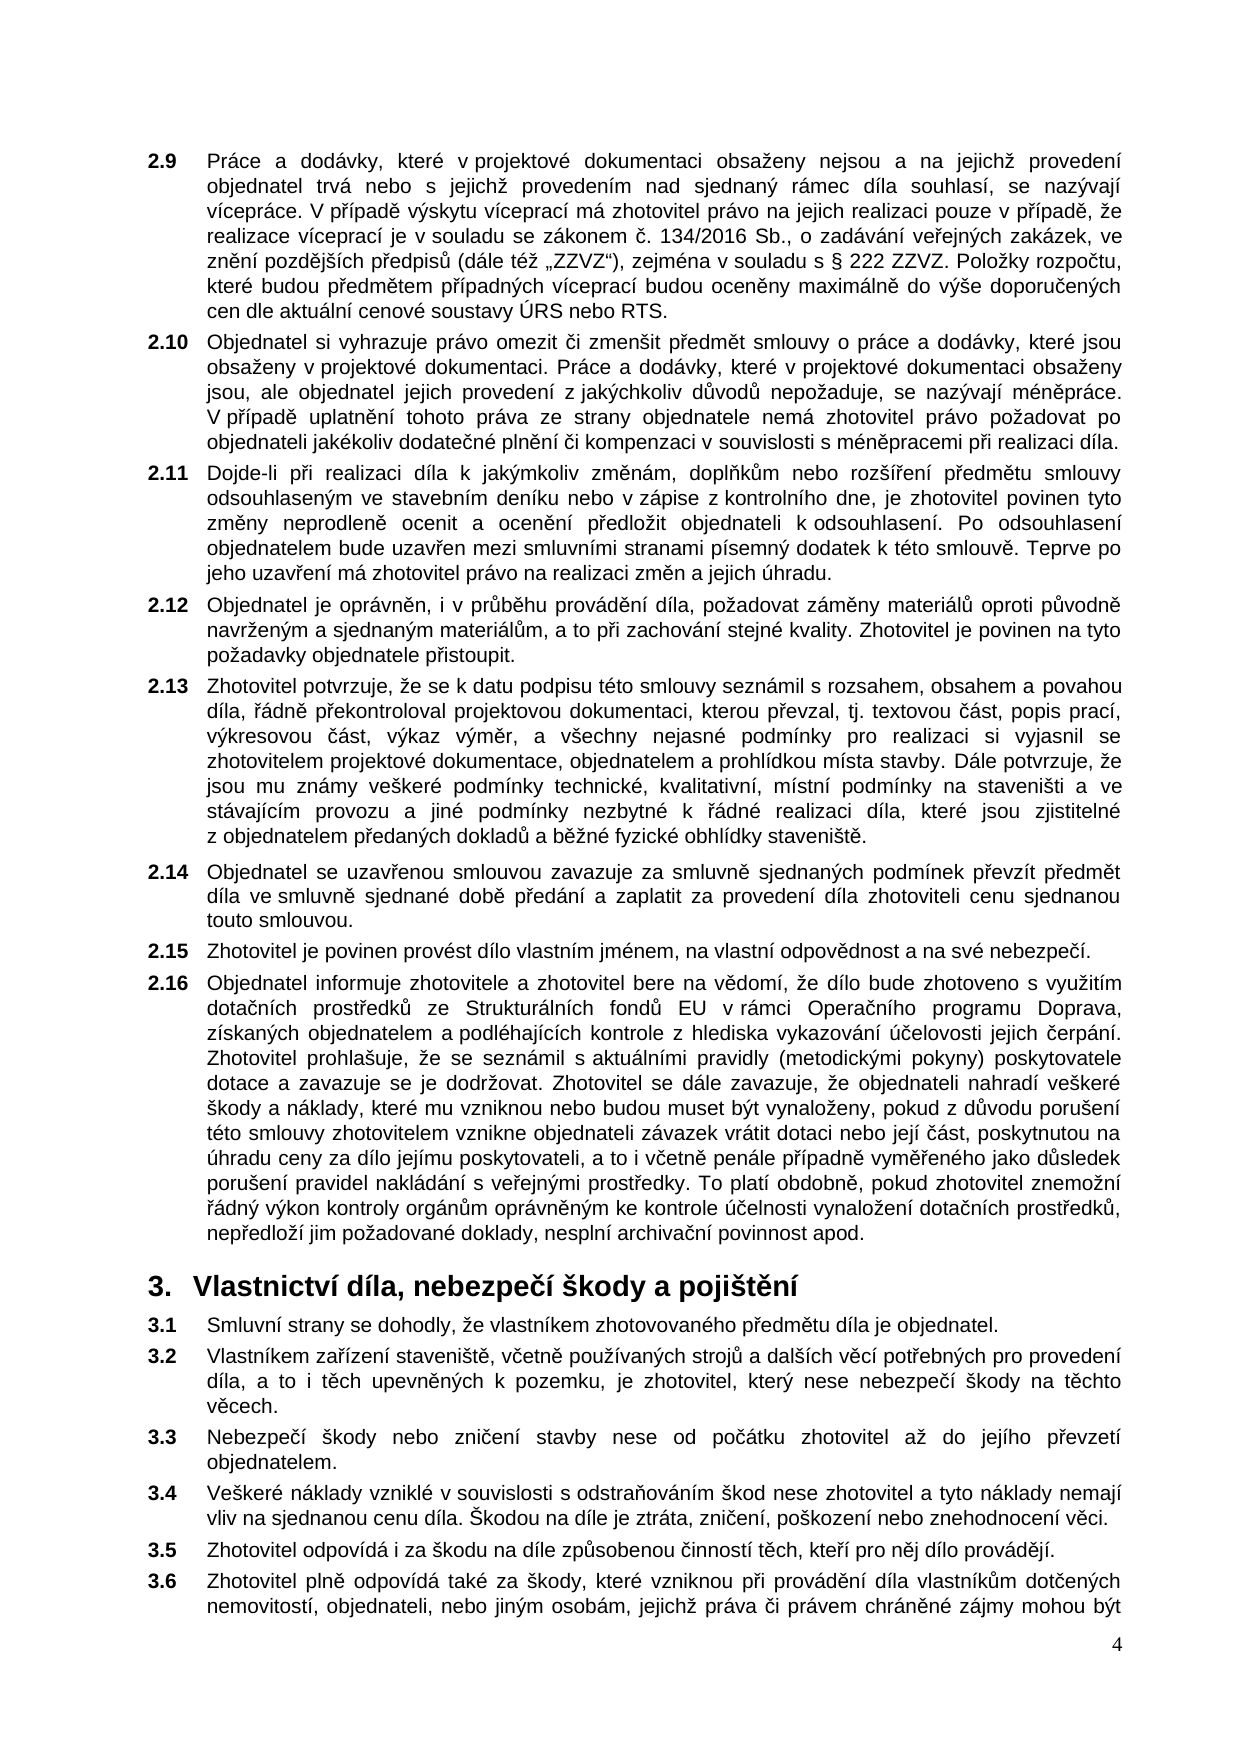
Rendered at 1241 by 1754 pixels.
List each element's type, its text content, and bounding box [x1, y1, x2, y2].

subtitle Smluvní strany se dohodly, že vlastníkem zhotovovaného předmětu díla je objednatel. [148, 1311, 1122, 1336]
subtitle Zhotovitel odpovídá i za škodu na díle způsobenou činností těch, kteří pro něj dílo provádějí. [148, 1536, 1122, 1561]
subtitle Objednatel je oprávněn, i v průběhu provádění díla, požadovat záměny materiálů oproti původně navrženým a sjednaným materiálům, a to při zachování stejné kvality. Zhotovitel je povinen na tyto požadavky objednatele přistoupit. [148, 591, 1122, 666]
subtitle Objednatel informuje zhotovitele a zhotovitel bere na vědomí, že dílo bude zhotoveno s využitím dotačních prostředků ze Strukturálních fondů EU v rámci Operačního programu Doprava, získaných objednatelem a podléhajících kontrole z hlediska vykazování účelovosti jejich čerpání. Zhotovitel prohlašuje, že se seznámil s aktuálními pravidly (metodickými pokyny) poskytovatele dotace a zavazuje se je dodržovat. Zhotovitel se dále zavazuje, že objednateli nahradí veškeré škody a náklady, které mu vzniknou nebo budou muset být vynaloženy, pokud z důvodu porušení této smlouvy zhotovitelem vznikne objednateli závazek vrátit dotaci nebo její část, poskytnutou na úhradu ceny za dílo jejímu poskytovateli, a to i včetně penále případně vyměřeného jako důsledek porušení pravidel nakládání s veřejnými prostředky. To platí obdobně, pokud zhotovitel znemožní řádný výkon kontroly orgánům oprávněným ke kontrole účelnosti vynaložení dotačních prostředků, nepředloží jim požadované doklady, nesplní archivační povinnost apod. [148, 969, 1122, 1244]
subtitle Veškeré náklady vzniklé v souvislosti s odstraňováním škod nese zhotovitel a tyto náklady nemají vliv na sjednanou cenu díla. Škodou na díle je ztráta, zničení, poškození nebo znehodnocení věci. [148, 1480, 1122, 1530]
subtitle Nebezpečí škody nebo zničení stavby nese od počátku zhotovitel až do jejího převzetí objednatelem. [148, 1424, 1122, 1474]
subtitle Vlastníkem zařízení staveniště, včetně používaných strojů a dalších věcí potřebných pro provedení díla, a to i těch upevněných k pozemku, je zhotovitel, který nese nebezpečí škody na těchto věcech. [148, 1343, 1122, 1418]
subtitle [148, 1568, 1122, 1618]
subtitle Zhotovitel potvrzuje, že se k datu podpisu této smlouvy seznámil s rozsahem, obsahem a povahou díla, řádně překontroloval projektovou dokumentaci, kterou převzal, tj. textovou část, popis prací, výkresovou část, výkaz výměr, a všechny nejasné podmínky pro realizaci si vyjasnil se zhotovitelem projektové dokumentace, objednatelem a prohlídkou místa stavby. Dále potvrzuje, že jsou mu známy veškeré podmínky technické, kvalitativní, místní podmínky na staveništi a ve stávajícím provozu a jiné podmínky nezbytné k řádné realizaci díla, které jsou zjistitelné z objednatelem předaných dokladů a běžné fyzické obhlídky staveniště. [148, 673, 1122, 848]
subtitle Zhotovitel je povinen provést dílo vlastním jménem, na vlastní odpovědnost a na své nebezpečí. [148, 938, 1122, 963]
subtitle Dojde-li při realizaci díla k jakýmkoliv změnám, doplňkům nebo rozšíření předmětu smlouvy odsouhlaseným ve stavebním deníku nebo v zápise z kontrolního dne, je zhotovitel povinen tyto změny neprodleně ocenit a ocenění předložit objednateli k odsouhlasení. Po odsouhlasení objednatelem bude uzavřen mezi smluvními stranami písemný dodatek k této smlouvě. Teprve po jeho uzavření má zhotovitel právo na realizaci změn a jejich úhradu. [148, 460, 1122, 585]
subtitle Objednatel se uzavřenou smlouvou zavazuje za smluvně sjednaných podmínek převzít předmět díla ve smluvně sjednané době předání a zaplatit za provedení díla zhotoviteli cenu sjednanou touto smlouvou. [148, 860, 1122, 932]
subtitle Vlastnictví díla, nebezpečí škody a pojištění [148, 1269, 1122, 1303]
subtitle Objednatel si vyhrazuje právo omezit či zmenšit předmět smlouvy o práce a dodávky, které jsou obsaženy v projektové dokumentaci. Práce a dodávky, které v projektové dokumentaci obsaženy jsou, ale objednatel jejich provedení z jakýchkoliv důvodů nepožaduje, se nazývají méněpráce. V případě uplatnění tohoto práva ze strany objednatele nemá zhotovitel právo požadovat po objednateli jakékoliv dodatečné plnění či kompenzaci v souvislosti s méněpracemi při realizaci díla. [148, 329, 1122, 454]
subtitle Práce a dodávky, které v projektové dokumentaci obsaženy nejsou a na jejichž provedení objednatel trvá nebo s jejichž provedením nad sjednaný rámec díla souhlasí, se nazývají vícepráce. V případě výskytu víceprací má zhotovitel právo na jejich realizaci pouze v případě, že realizace víceprací je v souladu se zákonem č. 134/2016 Sb., o zadávání veřejných zakázek, ve znění pozdějších předpisů (dále též „ZZVZ“), zejména v souladu s § 222 ZZVZ. Položky rozpočtu, které budou předmětem případných víceprací budou oceněny maximálně do výše doporučených cen dle aktuální cenové soustavy ÚRS nebo RTS. [148, 148, 1122, 323]
